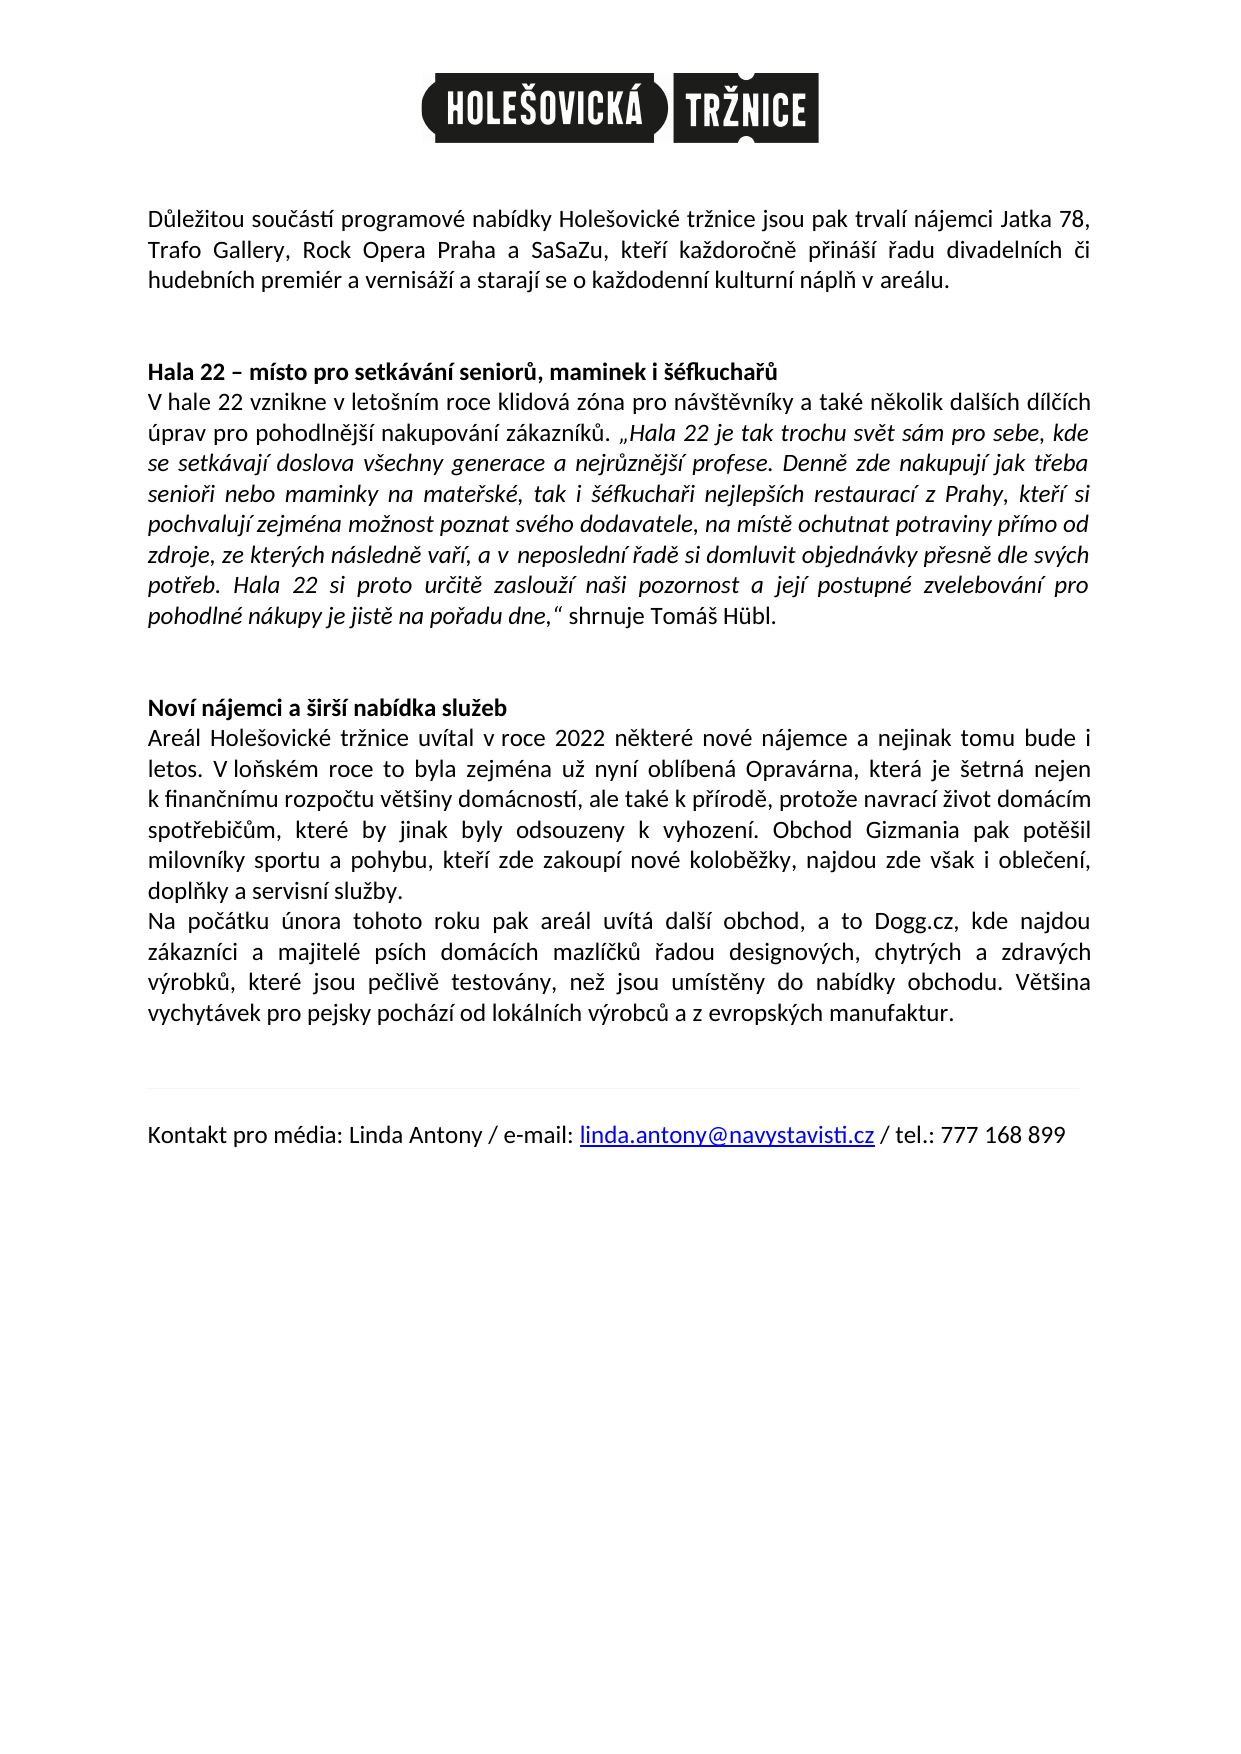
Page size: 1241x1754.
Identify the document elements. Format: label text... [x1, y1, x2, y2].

text Na počátku února tohoto roku pak areál uvítá další obchod, a to Dogg.cz, kde najdou zákazníci a majitelé psích domácích mazlíčků řadou designových, chytrých a zdravých výrobků, které jsou pečlivě testovány, než jsou umístěny do nabídky obchodu. Většina vychytávek pro pejsky pochází od lokálních výrobců a z evropských manufaktur. [148, 905, 1093, 1027]
text Areál Holešovické tržnice uvítal v roce 2022 některé nové nájemce a nejinak tomu bude i letos. V loňském roce to byla zejména už nyní oblíbená Opravárna, která je šetrná nejen k finančnímu rozpočtu většiny domácností, ale také k přírodě, protože navrací život domácím spotřebičům, které by jinak byly odsouzeny k vyhození. Obchod Gizmania pak potěšil milovníky sportu a pohybu, kteří zde zakoupí nové koloběžky, najdou zde však i oblečení, doplňky a servisní služby. [148, 722, 1093, 905]
picture [421, 73, 819, 143]
text Kontakt pro média: Linda Antony / e-mail: linda.antony@navystavisti.cz / tel.: 777 168 899 [148, 1119, 1093, 1149]
text Noví nájemci a širší nabídka služeb [148, 692, 1093, 722]
text V hale 22 vznikne v letošním roce klidová zóna pro návštěvníky a také několik dalších dílčích úprav pro pohodlnější nakupování zákazníků. „Hala 22 je tak trochu svět sám pro sebe, kde se setkávají doslova všechny generace a nejrůznější profese. Denně zde nakupují jak třeba senioři nebo maminky na mateřské, tak i šéfkuchaři nejlepších restaurací z Prahy, kteří si pochvalují zejména možnost poznat svého dodavatele, na místě ochutnat potraviny přímo od zdroje, ze kterých následně vaří, a v neposlední řadě si domluvit objednávky přesně dle svých potřeb. Hala 22 si proto určitě zaslouží naši pozornost a její postupné zvelebování pro pohodlné nákupy je jistě na pořadu dne,“ shrnuje Tomáš Hübl. [148, 387, 1093, 631]
text Důležitou součástí programové nabídky Holešovické tržnice jsou pak trvalí nájemci Jatka 78, Trafo Gallery, Rock Opera Praha a SaSaZu, kteří každoročně přináší řadu divadelních či hudebních premiér a vernisáží a starají se o každodenní kulturní náplň v areálu. [148, 203, 1093, 295]
text Hala 22 – místo pro setkávání seniorů, maminek i šéfkuchařů [148, 356, 1093, 387]
